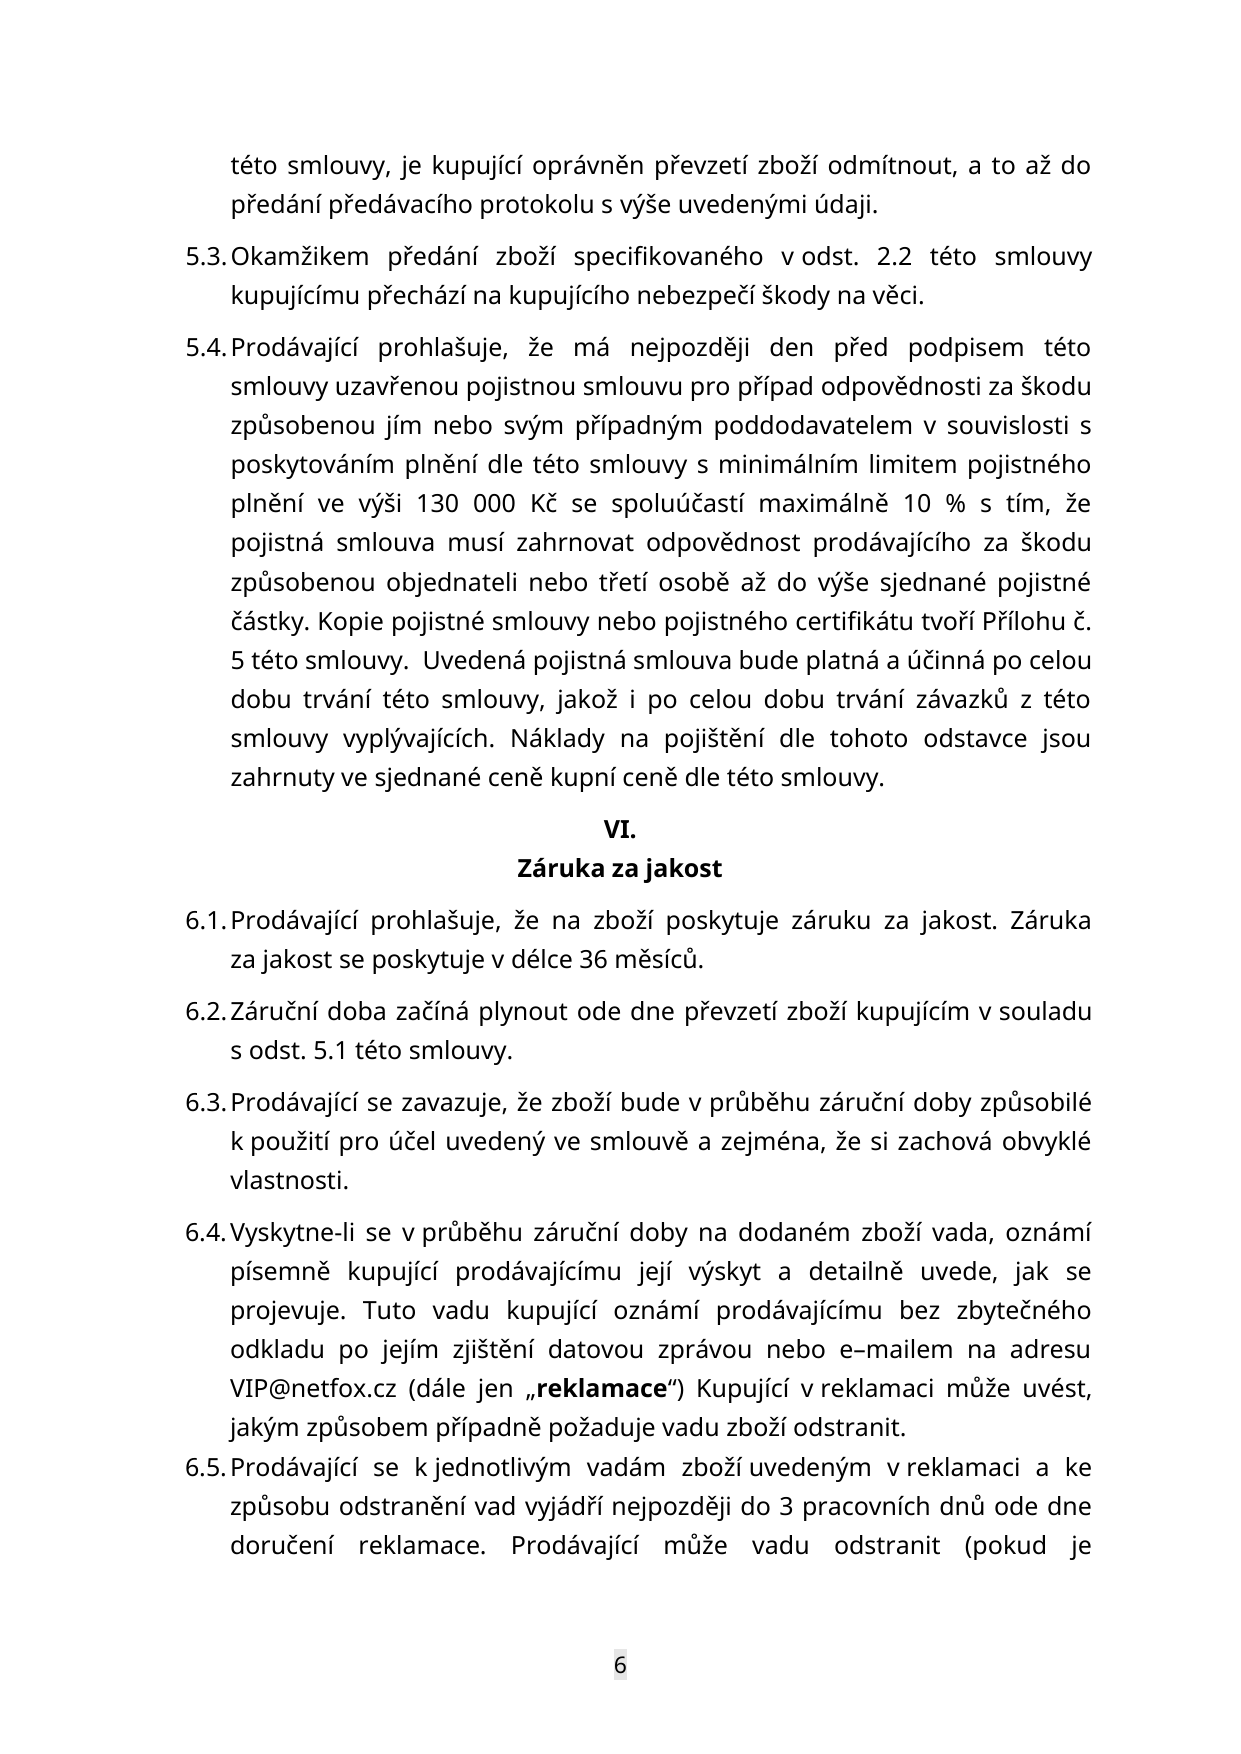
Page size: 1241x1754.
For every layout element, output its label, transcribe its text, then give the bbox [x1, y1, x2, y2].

list Záruční doba začíná plynout ode dne převzetí zboží kupujícím v souladu s odst. 5.1 této smlouvy. [185, 993, 1093, 1067]
list Prodávající prohlašuje, že na zboží poskytuje záruku za jakost. Záruka za jakost se poskytuje v délce 36 měsíců. [185, 903, 1093, 976]
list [185, 1449, 1093, 1562]
list Vyskytne-li se v průběhu záruční doby na dodaném zboží vada, oznámí písemně kupující prodávajícímu její výskyt a detailně uvede, jak se projevuje. Tuto vadu kupující oznámí prodávajícímu bez zbytečného odkladu po jejím zjištění datovou zprávou nebo e–mailem na adresu VIP@netfox.cz (dále jen „reklamace“) Kupující v reklamaci může uvést, jakým způsobem případně požaduje vadu zboží odstranit. [185, 1214, 1093, 1444]
list Prodávající prohlašuje, že má nejpozději den před podpisem této smlouvy uzavřenou pojistnou smlouvu pro případ odpovědnosti za škodu způsobenou jím nebo svým případným poddodavatelem v souvislosti s poskytováním plnění dle této smlouvy s minimálním limitem pojistného plnění ve výši 130 000 Kč se spoluúčastí maximálně 10 % s tím, že pojistná smlouva musí zahrnovat odpovědnost prodávajícího za škodu způsobenou objednateli nebo třetí osobě až do výše sjednané pojistné částky. Kopie pojistné smlouvy nebo pojistného certifikátu tvoří Přílohu č. 5 této smlouvy. Uvedená pojistná smlouva bude platná a účinná po celou dobu trvání této smlouvy, jakož i po celou dobu trvání závazků z této smlouvy vyplývajících. Náklady na pojištění dle tohoto odstavce jsou zahrnuty ve sjednané ceně kupní ceně dle této smlouvy. [185, 329, 1093, 794]
text Záruka za jakost [148, 851, 1093, 885]
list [185, 148, 1093, 221]
text VI. [148, 812, 1093, 846]
list Prodávající se zavazuje, že zboží bude v průběhu záruční doby způsobilé k použití pro účel uvedený ve smlouvě a zejména, že si zachová obvyklé vlastnosti. [185, 1084, 1093, 1197]
list Okamžikem předání zboží specifikovaného v odst. 2.2 této smlouvy kupujícímu přechází na kupujícího nebezpečí škody na věci. [185, 238, 1093, 312]
